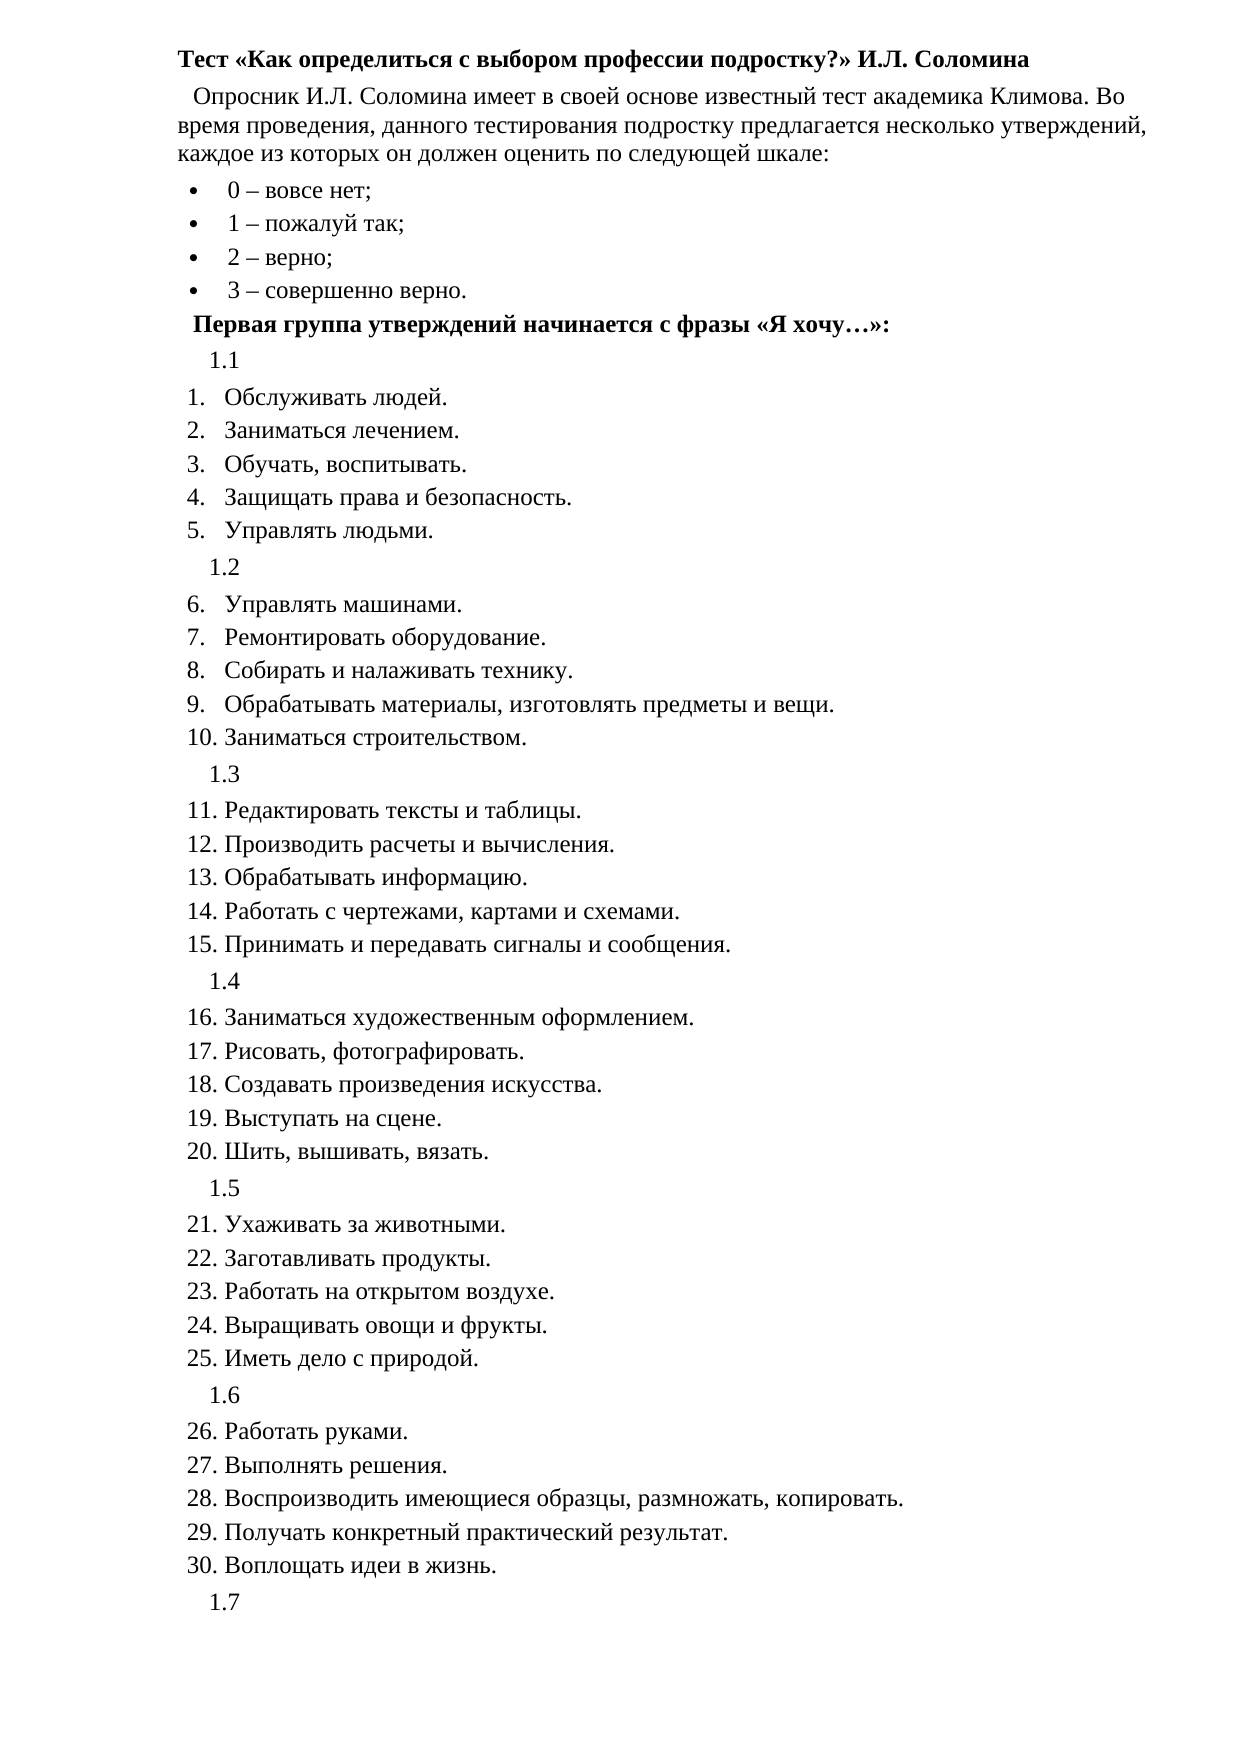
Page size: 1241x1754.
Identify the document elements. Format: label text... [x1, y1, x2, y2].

list Заготавливать продукты. [187, 1243, 1152, 1272]
list Работать с чертежами, картами и схемами. [187, 896, 1152, 925]
list Выращивать овощи и фрукты. [187, 1310, 1152, 1338]
list Собирать и налаживать технику. [187, 656, 1152, 684]
list Производить расчеты и вычисления. [187, 829, 1152, 858]
list 1 – пожалуй так; [190, 208, 1152, 237]
text Тест «Как определиться с выбором профессии подростку?» И.Л. Соломина [177, 44, 1152, 73]
list Принимать и передавать сигналы и сообщения. [187, 929, 1152, 958]
list Выполнять решения. [187, 1450, 1152, 1478]
list Заниматься строительством. [187, 722, 1152, 751]
list Управлять машинами. [187, 589, 1152, 617]
list Обслуживать людей. [187, 382, 1152, 411]
list Управлять людьми. [187, 516, 1152, 544]
list Создавать произведения искусства. [187, 1069, 1152, 1098]
text Первая группа утверждений начинается с фразы «Я хочу…»: [177, 309, 1152, 337]
text 1.3 [193, 759, 1152, 788]
list Ремонтировать оборудование. [187, 622, 1152, 651]
list Обучать, воспитывать. [187, 449, 1152, 477]
list Выступать на сцене. [187, 1103, 1152, 1132]
list Рисовать, фотографировать. [187, 1036, 1152, 1065]
text 1.6 [193, 1380, 1152, 1408]
text 1.7 [193, 1587, 1152, 1615]
list Ухаживать за животными. [187, 1209, 1152, 1238]
text Опросник И.Л. Соломина имеет в своей основе известный тест академика Климова. Во время проведения, данного тестирования подростку предлагается несколько утверждений, каждое из которых он должен оценить по следующей шкале: [177, 81, 1152, 167]
list Получать конкретный практический результат. [187, 1517, 1152, 1545]
list Защищать права и безопасность. [187, 482, 1152, 511]
list 2 – верно; [190, 242, 1152, 271]
text 1.2 [193, 552, 1152, 581]
list 0 – вовсе нет; [190, 175, 1152, 204]
text 1.5 [193, 1173, 1152, 1202]
list Работать руками. [187, 1416, 1152, 1445]
list Заниматься лечением. [187, 415, 1152, 444]
list Иметь дело с природой. [187, 1343, 1152, 1372]
list Обрабатывать информацию. [187, 862, 1152, 891]
list Заниматься художественным оформлением. [187, 1002, 1152, 1031]
list Редактировать тексты и таблицы. [187, 796, 1152, 824]
list Обрабатывать материалы, изготовлять предметы и вещи. [187, 689, 1152, 718]
list Работать на открытом воздухе. [187, 1276, 1152, 1305]
list 3 – совершенно верно. [190, 275, 1152, 304]
list Шить, вышивать, вязать. [187, 1136, 1152, 1165]
text 1.1 [193, 345, 1152, 374]
text 1.4 [193, 966, 1152, 995]
list Воплощать идеи в жизнь. [187, 1550, 1152, 1579]
list Воспроизводить имеющиеся образцы, размножать, копировать. [187, 1483, 1152, 1512]
